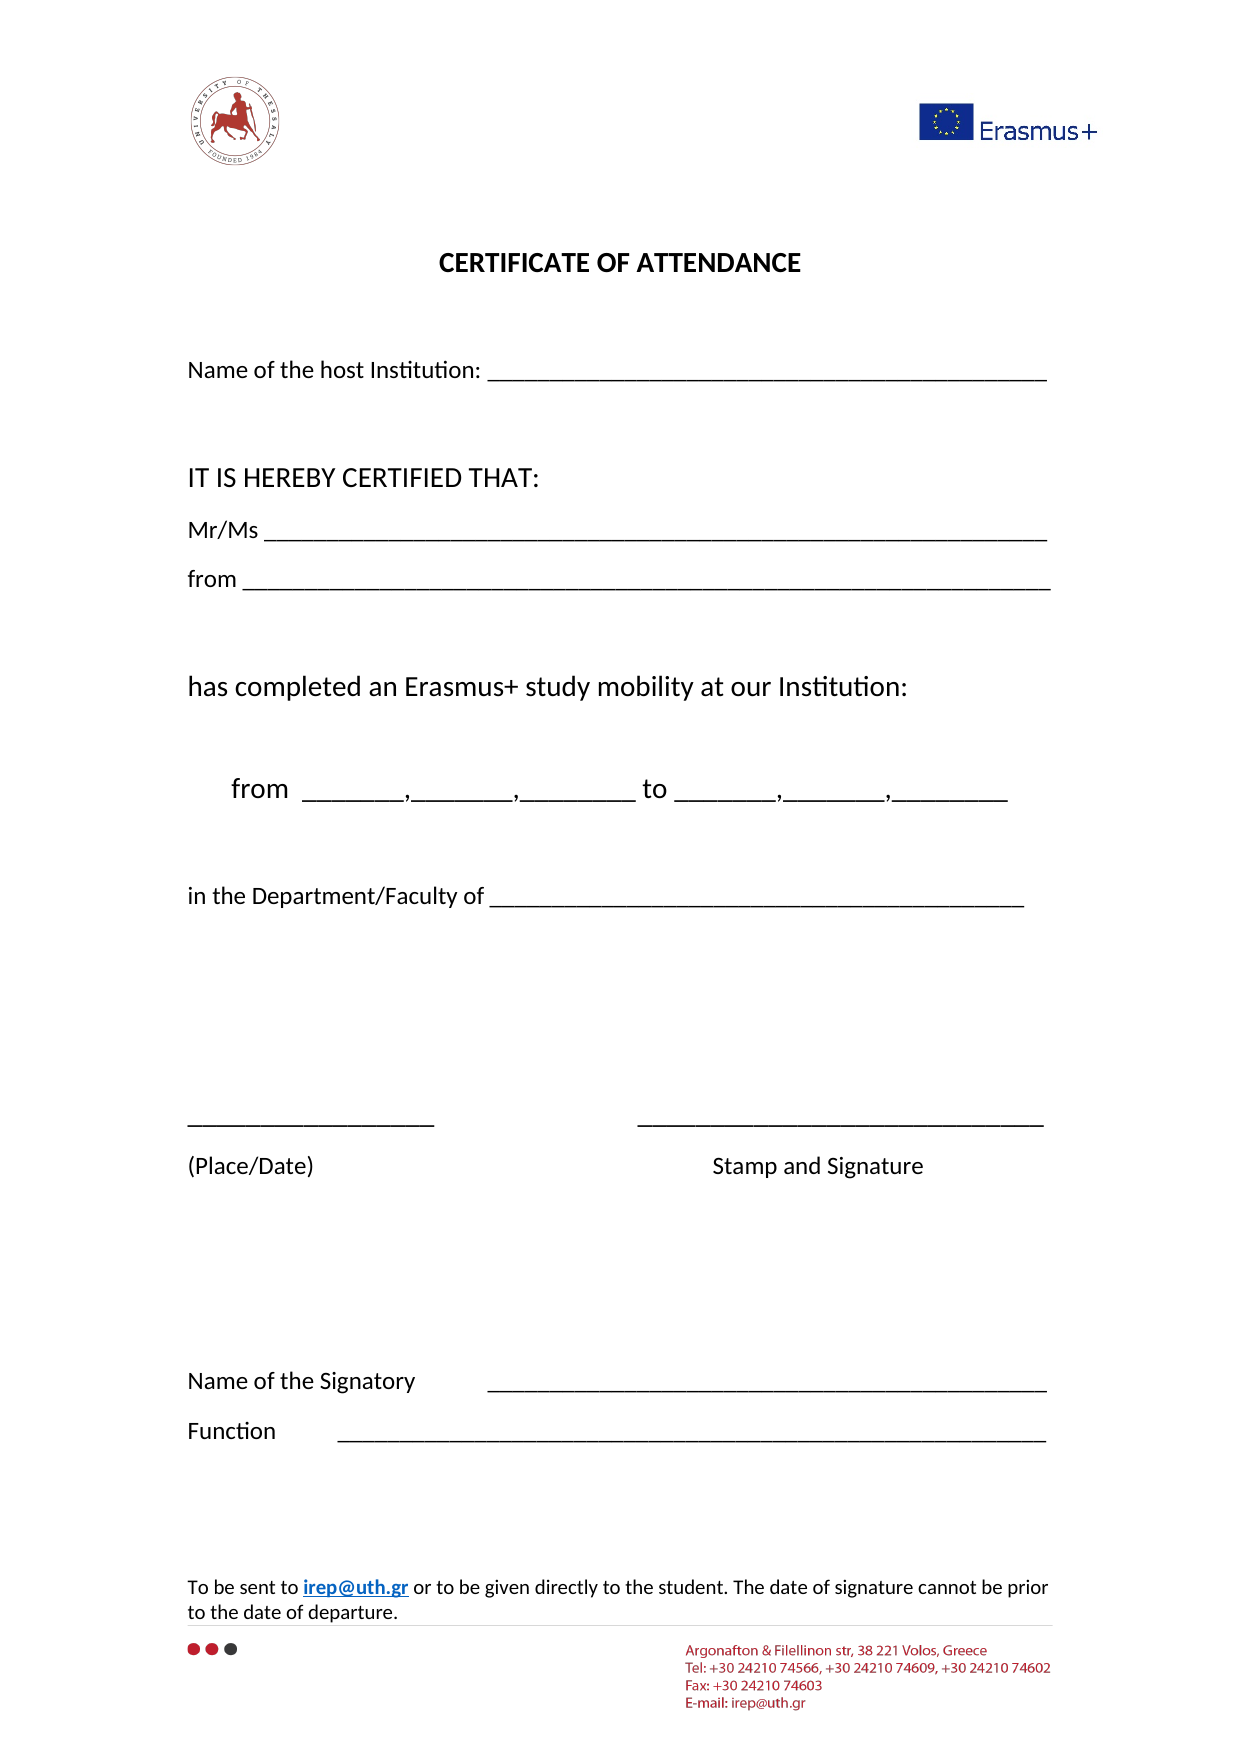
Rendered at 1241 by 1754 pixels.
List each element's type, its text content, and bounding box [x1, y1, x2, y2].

picture [909, 93, 1103, 147]
text IT IS HEREBY CERTIFIED THAT: [187, 459, 1053, 494]
text _________________ ____________________________ [187, 1095, 1053, 1131]
picture [187, 73, 283, 169]
text Mr/Ms _______________________________________________________________ [187, 514, 1053, 544]
text (Place/Date) Stamp and Signature [187, 1150, 1053, 1181]
text from _________________________________________________________________ [187, 563, 1053, 594]
text from _______,_______,________ to _______,_______,________ [187, 770, 1053, 806]
text Name of the host Institution: _____________________________________________ [187, 354, 1053, 385]
text in the Department/Faculty of ___________________________________________ [187, 880, 1053, 911]
text CERTIFICATE OF ATTENDANCE [187, 244, 1053, 279]
text Function _________________________________________________________ [187, 1415, 1053, 1445]
text Name of the Signatory _____________________________________________ [187, 1365, 1053, 1396]
picture [187, 1625, 1053, 1711]
text has completed an Erasmus+ study mobility at our Institution: [187, 668, 1053, 704]
